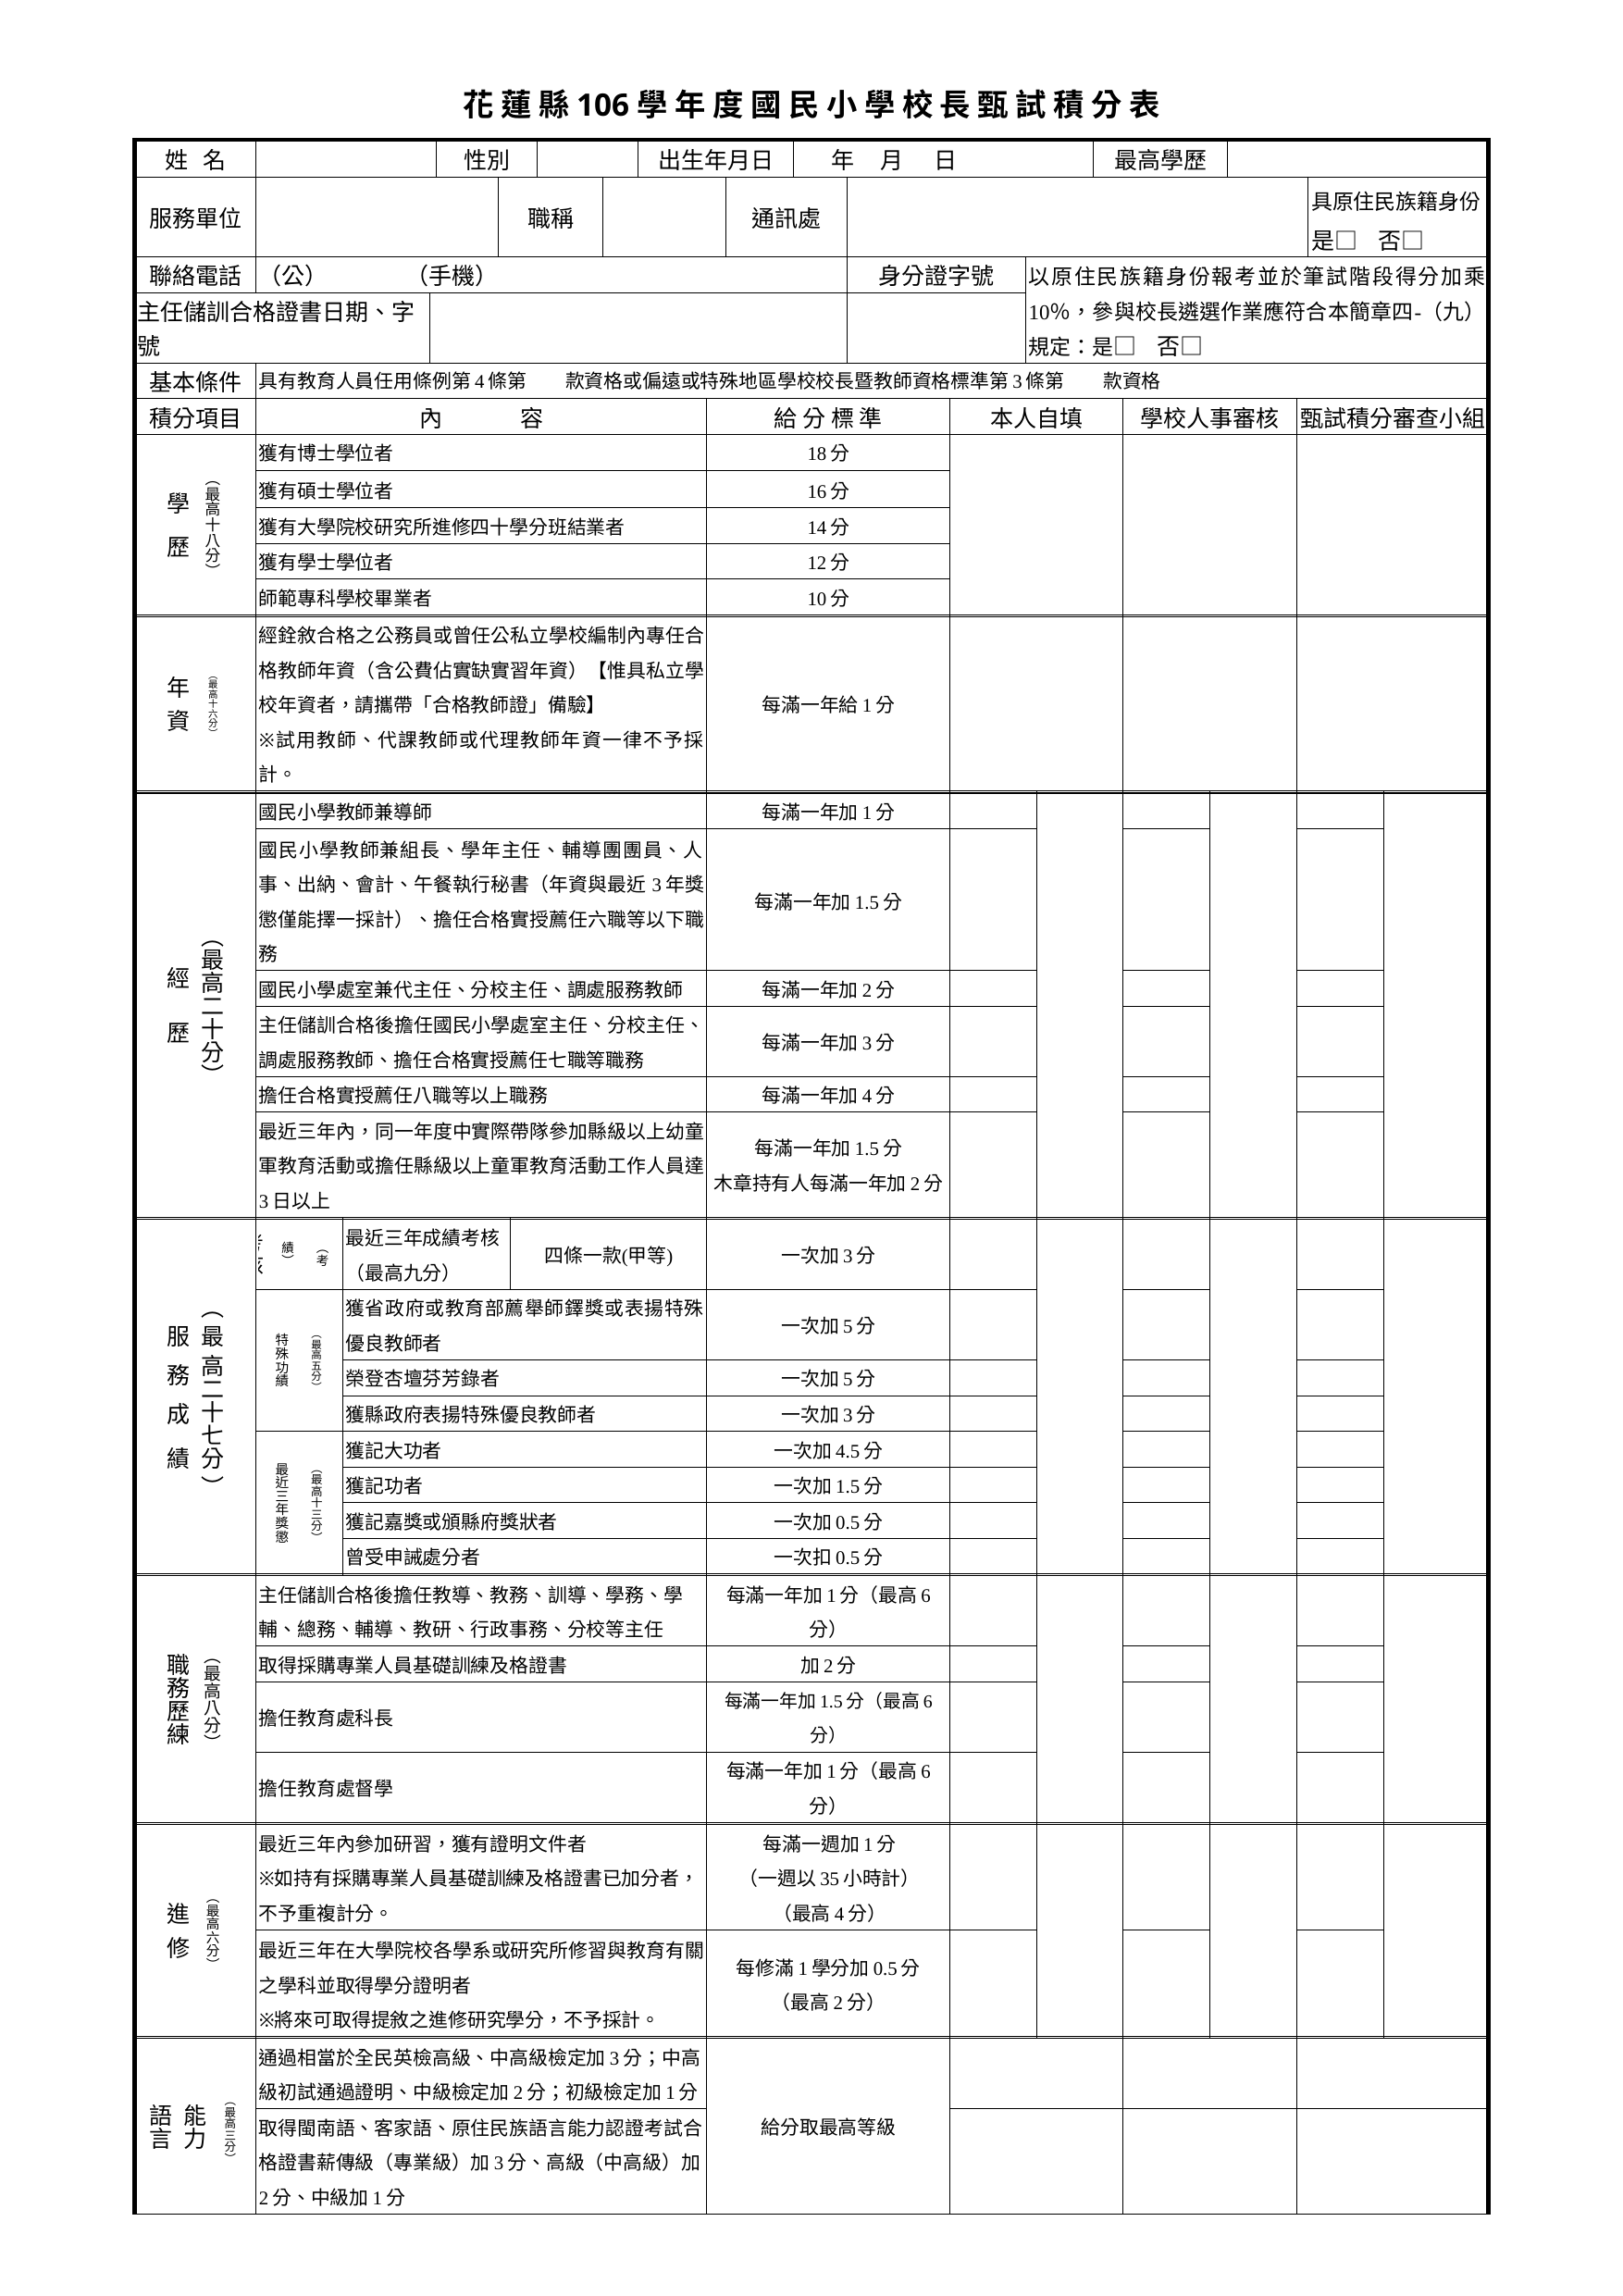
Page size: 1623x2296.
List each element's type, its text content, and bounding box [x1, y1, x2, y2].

table_cell [950, 1007, 1036, 1076]
table_cell [1297, 617, 1486, 790]
table_cell [950, 1539, 1036, 1573]
table_cell 每滿一年給1分 [707, 617, 949, 790]
table_cell [1123, 1539, 1209, 1573]
table_cell [1210, 1825, 1296, 2036]
table_cell [1123, 829, 1209, 970]
table_cell [1297, 1682, 1383, 1752]
table_cell 最近三年內，同一年度中實際帶隊參加縣級以上幼童軍教育活動或擔任縣級以上童軍教育活動工作人員達3日以上 [256, 1112, 706, 1217]
table_cell 四條一款(甲等) [511, 1220, 706, 1289]
table_cell [1123, 1503, 1209, 1538]
table_cell 曾受申誡處分者 [343, 1539, 706, 1573]
table_cell 每滿一年加2分 [707, 971, 949, 1006]
table_cell [1123, 1077, 1209, 1111]
table_cell （最高五分） 特殊功績 [256, 1290, 342, 1431]
table_header [538, 142, 638, 177]
table_cell 一次加1.5分 [707, 1468, 949, 1502]
table_cell [1297, 1077, 1383, 1111]
table_cell 職稱 [499, 178, 602, 256]
table_cell 10分 [707, 579, 949, 614]
table_cell 獲有博士學位者 [256, 435, 706, 469]
table_cell 主任儲訓合格後擔任教導、教務、訓導、學務、學輔、總務、輔導、教研、行政事務、分校等主任 [256, 1576, 706, 1645]
table_cell [603, 178, 725, 256]
table_cell [1297, 1576, 1383, 1645]
table_cell 甄試積分審查小組 [1297, 399, 1486, 434]
table_cell [950, 1112, 1036, 1217]
table_cell [950, 1360, 1036, 1395]
table_cell 獲有碩士學位者 [256, 471, 706, 507]
table_header 出生年月日 [638, 142, 793, 177]
table_cell 以原住民族籍身份報考並於筆試階段得分加乘10％，參與校長遴選作業應符合本簡章四-（九）規定：是□ 否□ [1026, 257, 1486, 363]
table_cell 獲有學士學位者 [256, 544, 706, 578]
table_cell 給 分 標 準 [707, 399, 949, 434]
table_cell [1297, 1503, 1383, 1538]
table_cell [1123, 1360, 1209, 1395]
table_cell 國民小學處室兼代主任、分校主任、調處服務教師 [256, 971, 706, 1006]
table_cell [1297, 1007, 1383, 1076]
table_cell [1123, 2109, 1296, 2214]
table_cell [1123, 1468, 1209, 1502]
table_cell 一次加3分 [707, 1396, 949, 1431]
table_cell [1297, 829, 1383, 970]
table_cell 每滿一年加1分（最高6分） [707, 1753, 949, 1822]
table_cell 通過相當於全民英檢高級、中高級檢定加3分；中高級初試通過證明、中級檢定加2分；初級檢定加1分 [256, 2039, 706, 2108]
table_cell [950, 1646, 1036, 1682]
table_cell 16分 [707, 471, 949, 507]
table_cell [430, 293, 847, 363]
table_cell 通訊處 [726, 178, 847, 256]
table_cell [1297, 1290, 1383, 1359]
table_cell 擔任合格實授薦任八職等以上職務 [256, 1077, 706, 1111]
table_cell 經銓敘合格之公務員或曾任公私立學校編制內專任合格教師年資（含公費佔實缺實習年資）【惟具私立學校年資者，請攜帶「合格教師證」備驗】 ※試用教師、代課教師或代理教師年資一律不予採計。 [256, 617, 706, 790]
table_cell （ 最 高二十七分 ） 服 務 成 績 [137, 1220, 255, 1573]
table_cell [950, 1396, 1036, 1431]
table_cell 獲省政府或教育部薦舉師鐸獎或表揚特殊優良教師者 [343, 1290, 706, 1359]
table_cell [950, 1576, 1036, 1645]
table_cell 18分 [707, 435, 949, 469]
table_cell 一次加5分 [707, 1290, 949, 1359]
table_cell [950, 1468, 1036, 1502]
table_cell 取得採購專業人員基礎訓練及格證書 [256, 1646, 706, 1682]
table_cell [1297, 435, 1486, 614]
table_cell 每滿一年加3分 [707, 1007, 949, 1076]
table_cell 一次加3分 [707, 1220, 949, 1289]
table_cell （公） （手機） [256, 257, 847, 292]
table_header 最高學歷 [1094, 142, 1227, 177]
table_cell [1297, 1432, 1383, 1466]
table_cell （最高三分） 能力 語言 [137, 2039, 255, 2214]
table_cell 具有教育人員任用條例第4條第 款資格或偏遠或特殊地區學校校長暨教師資格標準第3條第 款資格 [256, 364, 1486, 398]
table_cell 每滿一週加1分 （一週以35小時計） （最高4分） [707, 1825, 949, 1929]
table_cell [1384, 1576, 1486, 1822]
table_cell 獲縣政府表揚特殊優良教師者 [343, 1396, 706, 1431]
table_header [1228, 142, 1486, 177]
table_cell [1123, 1646, 1209, 1682]
table_cell [1297, 2109, 1486, 2214]
table_cell [1297, 1930, 1383, 2036]
table_header 年 月 日 [794, 142, 1093, 177]
table_cell 取得閩南語、客家語、原住民族語言能力認證考試合格證書薪傳級（專業級）加3分、高級（中高級）加2分、中級加1分 [256, 2109, 706, 2214]
table_cell 聯絡電話 [137, 257, 255, 292]
table_cell [1210, 1576, 1296, 1822]
table_cell [1123, 617, 1296, 790]
table_cell [848, 178, 1307, 256]
table_cell 擔任教育處督學 [256, 1753, 706, 1822]
table_cell [1297, 794, 1383, 828]
table_cell [1297, 971, 1383, 1006]
table_cell 每滿一年加4分 [707, 1077, 949, 1111]
table_cell 給分取最高等級 [707, 2039, 949, 2214]
table_cell [950, 1220, 1036, 1289]
table_cell [950, 617, 1122, 790]
table_cell [1123, 1576, 1209, 1645]
table_cell 具原住民族籍身份 是□ 否□ [1308, 178, 1486, 256]
table_cell [950, 1753, 1036, 1822]
table_cell 國民小學教師兼組長、學年主任、輔導團團員、人事、出納、會計、午餐執行秘書（年資與最近3年獎懲僅能擇一採計）、擔任合格實授薦任六職等以下職務 [256, 829, 706, 970]
table_cell 內 容 [256, 399, 706, 434]
table_cell [1210, 1220, 1296, 1573]
table_header [256, 142, 436, 177]
table_cell [1297, 1220, 1383, 1289]
table_cell 獲有大學院校研究所進修四十學分班結業者 [256, 508, 706, 543]
table_cell 主任儲訓合格後擔任國民小學處室主任、分校主任、調處服務教師、擔任合格實授薦任七職等職務 [256, 1007, 706, 1076]
table_cell [950, 1930, 1036, 2036]
table_cell 每修滿1學分加0.5分 （最高2分） [707, 1930, 949, 2036]
table_cell [1123, 1753, 1209, 1822]
table_cell [950, 2039, 1122, 2108]
table_cell [1297, 1468, 1383, 1502]
table_cell [1037, 1825, 1122, 2036]
table_cell [950, 1503, 1036, 1538]
table_header 性別 [437, 142, 537, 177]
table_cell [1297, 1360, 1383, 1395]
table_cell [1123, 1930, 1209, 2036]
table_cell 主任儲訓合格證書日期、字號 [137, 293, 429, 363]
table_cell 一次扣0.5分 [707, 1539, 949, 1573]
table_cell [1037, 794, 1122, 1217]
table_cell [1297, 1396, 1383, 1431]
table_cell [848, 293, 1025, 363]
table_cell 師範專科學校畢業者 [256, 579, 706, 614]
table_cell [1210, 794, 1296, 1217]
table_header 姓 名 [137, 142, 255, 177]
table_cell （最高十三分） 最近三年獎懲 [256, 1432, 342, 1573]
table_cell 每滿一年加1.5分 木章持有人每滿一年加2分 [707, 1112, 949, 1217]
table_cell [950, 1077, 1036, 1111]
table_cell [950, 971, 1036, 1006]
table_cell 榮登杏壇芬芳錄者 [343, 1360, 706, 1395]
table_cell （最高八分） 職務歷練 [137, 1576, 255, 1822]
table_cell 一次加4.5分 [707, 1432, 949, 1466]
table_cell [1297, 2039, 1486, 2108]
table_cell 獲記大功者 [343, 1432, 706, 1466]
table_cell [950, 1825, 1036, 1929]
table_cell [1297, 1112, 1383, 1217]
table_cell [1123, 794, 1209, 828]
table_cell 每滿一年加1分（最高6分） [707, 1576, 949, 1645]
table_cell 12分 [707, 544, 949, 578]
table_cell （最高十六分） 年 資 [137, 617, 255, 790]
table_cell 最近三年在大學院校各學系或研究所修習與教育有關之學科並取得學分證明者 ※將來可取得提敘之進修研究學分，不予採計。 [256, 1930, 706, 2036]
table_cell [1384, 1220, 1486, 1573]
table_cell 國民小學教師兼導師 [256, 794, 706, 828]
table_cell 身分證字號 [848, 257, 1025, 292]
table_cell [950, 794, 1036, 828]
table_cell 服務單位 [137, 178, 255, 256]
table_cell （最高十八分） 學 歷 [137, 435, 255, 614]
table_cell [950, 1432, 1036, 1466]
table_cell [1123, 971, 1209, 1006]
table_cell 每滿一年加1.5分（最高6分） [707, 1682, 949, 1752]
table_cell 最近三年成績考核 （最高九分） [343, 1220, 510, 1289]
table_cell [1297, 1825, 1383, 1929]
table_cell [1123, 1432, 1209, 1466]
table_cell 積分項目 [137, 399, 255, 434]
table_cell 每滿一年加1.5分 [707, 829, 949, 970]
table_cell 學校人事審核 [1123, 399, 1296, 434]
table_cell [1297, 1753, 1383, 1822]
table_cell [1037, 1220, 1122, 1573]
table_cell （考績） 考核 [256, 1220, 342, 1289]
table_cell [1123, 1825, 1209, 1929]
table_cell [950, 2109, 1122, 2214]
table_cell （最高二十分） 經 歷 [137, 794, 255, 1217]
table_cell [950, 1290, 1036, 1359]
table_cell [1297, 1539, 1383, 1573]
table_cell [1384, 1825, 1486, 2036]
table_cell [1123, 1290, 1209, 1359]
table_cell 本人自填 [950, 399, 1122, 434]
table_cell [1384, 794, 1486, 1217]
table_cell [1123, 435, 1296, 614]
table_cell 一次加5分 [707, 1360, 949, 1395]
table_cell 基本條件 [137, 364, 255, 398]
table_cell [1123, 1396, 1209, 1431]
table_cell [1123, 1220, 1209, 1289]
table_cell [950, 435, 1122, 614]
table_cell 最近三年內參加研習，獲有證明文件者 ※如持有採購專業人員基礎訓練及格證書已加分者，不予重複計分。 [256, 1825, 706, 1929]
table_cell [1123, 1112, 1209, 1217]
table_cell [256, 178, 498, 256]
table_cell 加2分 [707, 1646, 949, 1682]
table_cell [1123, 1682, 1209, 1752]
text 花 蓮 縣 106 學 年 度 國 民 小 學 校 長 甄 試 積 分 表 [164, 68, 1459, 138]
table_cell 擔任教育處科長 [256, 1682, 706, 1752]
table_cell [1037, 1576, 1122, 1822]
table_cell [1123, 1007, 1209, 1076]
table_cell （最高六分） 進 修 [137, 1825, 255, 2036]
table_cell [1123, 2039, 1296, 2108]
table_cell [950, 829, 1036, 970]
table_cell 獲記嘉獎或頒縣府獎狀者 [343, 1503, 706, 1538]
table_cell 一次加0.5分 [707, 1503, 949, 1538]
table_cell 14分 [707, 508, 949, 543]
table_cell [1297, 1646, 1383, 1682]
table_cell 每滿一年加1分 [707, 794, 949, 828]
table_cell [950, 1682, 1036, 1752]
table_cell 獲記功者 [343, 1468, 706, 1502]
